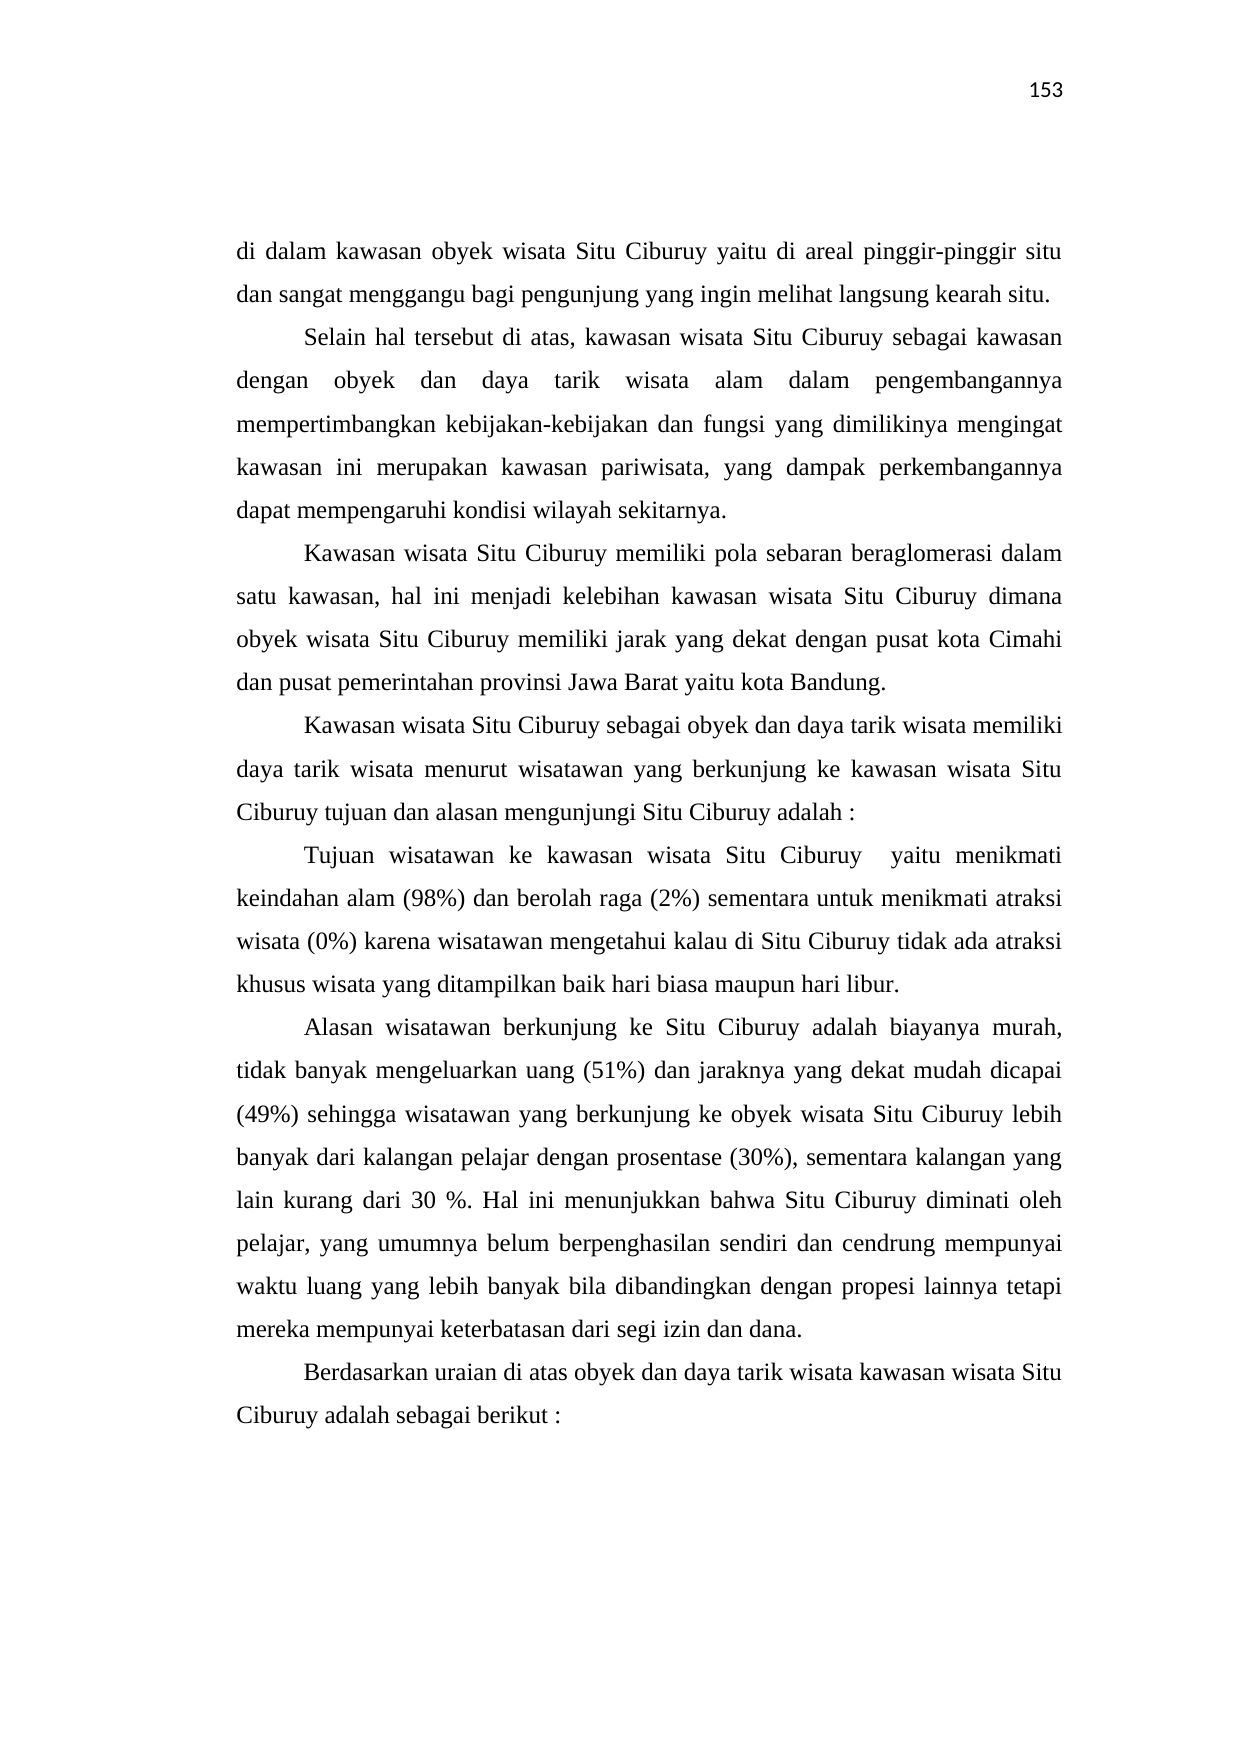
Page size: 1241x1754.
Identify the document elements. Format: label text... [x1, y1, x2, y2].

text Kawasan wisata Situ Ciburuy sebagai obyek dan daya tarik wisata memiliki daya tarik wisata menurut wisatawan yang berkunjung ke kawasan wisata Situ Ciburuy tujuan dan alasan mengunjungi Situ Ciburuy adalah : [236, 711, 1063, 826]
text Tujuan wisatawan ke kawasan wisata Situ Ciburuy yaitu menikmati keindahan alam (98%) dan berolah raga (2%) sementara untuk menikmati atraksi wisata (0%) karena wisatawan mengetahui kalau di Situ Ciburuy tidak ada atraksi khusus wisata yang ditampilkan baik hari biasa maupun hari libur. [236, 840, 1063, 998]
text Selain hal tersebut di atas, kawasan wisata Situ Ciburuy sebagai kawasan dengan obyek dan daya tarik wisata alam dalam pengembangannya mempertimbangkan kebijakan-kebijakan dan fungsi yang dimilikinya mengingat kawasan ini merupakan kawasan pariwisata, yang dampak perkembangannya dapat mempengaruhi kondisi wilayah sekitarnya. [236, 322, 1063, 524]
text Alasan wisatawan berkunjung ke Situ Ciburuy adalah biayanya murah, tidak banyak mengeluarkan uang (51%) dan jaraknya yang dekat mudah dicapai (49%) sehingga wisatawan yang berkunjung ke obyek wisata Situ Ciburuy lebih banyak dari kalangan pelajar dengan prosentase (30%), sementara kalangan yang lain kurang dari 30 %. Hal ini menunjukkan bahwa Situ Ciburuy diminati oleh pelajar, yang umumnya belum berpenghasilan sendiri dan cendrung mempunyai waktu luang yang lebih banyak bila dibandingkan dengan propesi lainnya tetapi mereka mempunyai keterbatasan dari segi izin dan dana. [236, 1012, 1063, 1343]
text Berdasarkan uraian di atas obyek dan daya tarik wisata kawasan wisata Situ Ciburuy adalah sebagai berikut : [236, 1357, 1063, 1429]
text Kawasan wisata Situ Ciburuy memiliki pola sebaran beraglomerasi dalam satu kawasan, hal ini menjadi kelebihan kawasan wisata Situ Ciburuy dimana obyek wisata Situ Ciburuy memiliki jarak yang dekat dengan pusat kota Cimahi dan pusat pemerintahan provinsi Jawa Barat yaitu kota Bandung. [236, 538, 1063, 696]
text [236, 236, 1063, 308]
